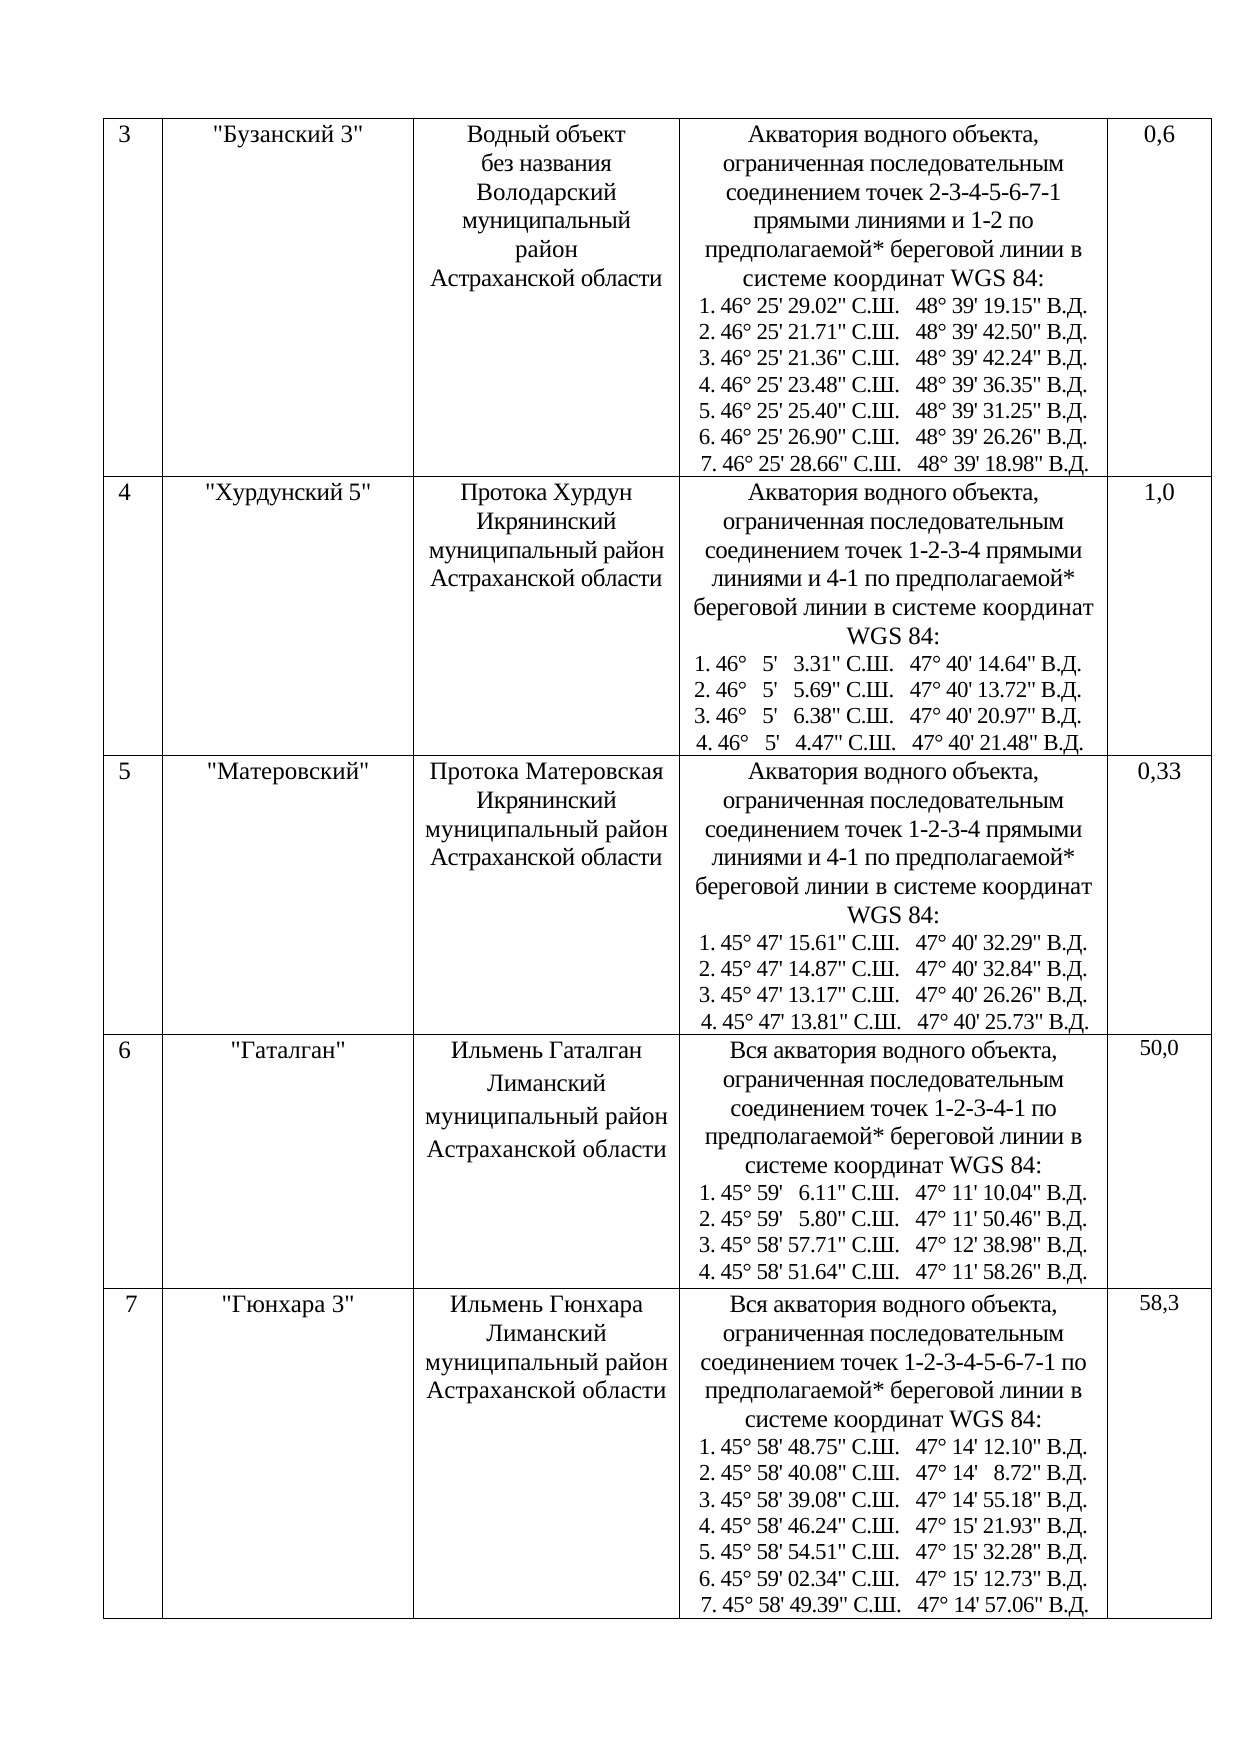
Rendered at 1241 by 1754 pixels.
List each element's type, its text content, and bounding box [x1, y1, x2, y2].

table_cell Ильмень Гаталган Лиманский муниципальный район Астраханской области [414, 1035, 679, 1288]
table_cell 0,6 [1108, 119, 1211, 476]
table_cell Вся акватория водного объекта, ограниченная последовательным соединением точек 1-2-3-4-5-6-7-1 по предполагаемой* береговой линии в системе координат WGS 84: 1. 45° 58' 48.75" С.Ш. 47° 14' 12.10" В.Д. 2. 45° 58' 40.08" С.Ш. 47° 14' 8.72" В.Д. 3. 45° 58' 39.08" С.Ш. 47° 14' 55.18" В.Д. 4. 45° 58' 46.24" С.Ш. 47° 15' 21.93" В.Д. 5. 45° 58' 54.51" С.Ш. 47° 15' 32.28" В.Д. 6. 45° 59' 02.34" С.Ш. 47° 15' 12.73" В.Д. 7. 45° 58' 49.39" С.Ш. 47° 14' 57.06" В.Д. [680, 1289, 1107, 1617]
table_cell 0,33 [1108, 756, 1211, 1034]
table_cell Водный объект без названия Володарский муниципальный район Астраханской области [414, 119, 679, 476]
table_cell "Гаталган" [163, 1035, 413, 1288]
table_cell Протока Хурдун Икрянинский муниципальный район Астраханской области [414, 477, 679, 755]
table_cell Протока Матеровская Икрянинский муниципальный район Астраханской области [414, 756, 679, 1034]
table_cell 6 [104, 1035, 162, 1288]
table_cell 1,0 [1108, 477, 1211, 755]
table_cell "Гюнхара 3" [163, 1289, 413, 1617]
table_cell Вся акватория водного объекта, ограниченная последовательным соединением точек 1-2-3-4-1 по предполагаемой* береговой линии в системе координат WGS 84: 1. 45° 59' 6.11" С.Ш. 47° 11' 10.04" В.Д. 2. 45° 59' 5.80" С.Ш. 47° 11' 50.46" В.Д. 3. 45° 58' 57.71" С.Ш. 47° 12' 38.98" В.Д. 4. 45° 58' 51.64" С.Ш. 47° 11' 58.26" В.Д. [680, 1035, 1107, 1288]
table_cell Акватория водного объекта, ограниченная последовательным соединением точек 2-3-4-5-6-7-1 прямыми линиями и 1-2 по предполагаемой* береговой линии в системе координат WGS 84: 1. 46° 25' 29.02" С.Ш. 48° 39' 19.15" В.Д. 2. 46° 25' 21.71" С.Ш. 48° 39' 42.50" В.Д. 3. 46° 25' 21.36" С.Ш. 48° 39' 42.24" В.Д. 4. 46° 25' 23.48" С.Ш. 48° 39' 36.35" В.Д. 5. 46° 25' 25.40" С.Ш. 48° 39' 31.25" В.Д. 6. 46° 25' 26.90" С.Ш. 48° 39' 26.26" В.Д. 7. 46° 25' 28.66" С.Ш. 48° 39' 18.98" В.Д. [680, 119, 1107, 476]
table_cell 5 [104, 756, 162, 1034]
table_cell 58,3 [1108, 1289, 1211, 1617]
table_cell Ильмень Гюнхара Лиманский муниципальный район Астраханской области [414, 1289, 679, 1617]
table_cell Акватория водного объекта, ограниченная последовательным соединением точек 1-2-3-4 прямыми линиями и 4-1 по предполагаемой* береговой линии в системе координат WGS 84: 1. 46° 5' 3.31" С.Ш. 47° 40' 14.64" В.Д. 2. 46° 5' 5.69" С.Ш. 47° 40' 13.72" В.Д. 3. 46° 5' 6.38" С.Ш. 47° 40' 20.97" В.Д. 4. 46° 5' 4.47" С.Ш. 47° 40' 21.48" В.Д. [680, 477, 1107, 755]
table_cell "Матеровский" [163, 756, 413, 1034]
table_cell 50,0 [1108, 1035, 1211, 1288]
table_cell 7 [104, 1289, 162, 1617]
table_cell Акватория водного объекта, ограниченная последовательным соединением точек 1-2-3-4 прямыми линиями и 4-1 по предполагаемой* береговой линии в системе координат WGS 84: 1. 45° 47' 15.61" С.Ш. 47° 40' 32.29" В.Д. 2. 45° 47' 14.87" С.Ш. 47° 40' 32.84" В.Д. 3. 45° 47' 13.17" С.Ш. 47° 40' 26.26" В.Д. 4. 45° 47' 13.81" С.Ш. 47° 40' 25.73" В.Д. [680, 756, 1107, 1034]
table_cell "Бузанский 3" [163, 119, 413, 476]
table_cell 3 [104, 119, 162, 476]
table_cell "Хурдунский 5" [163, 477, 413, 755]
table_cell 4 [104, 477, 162, 755]
